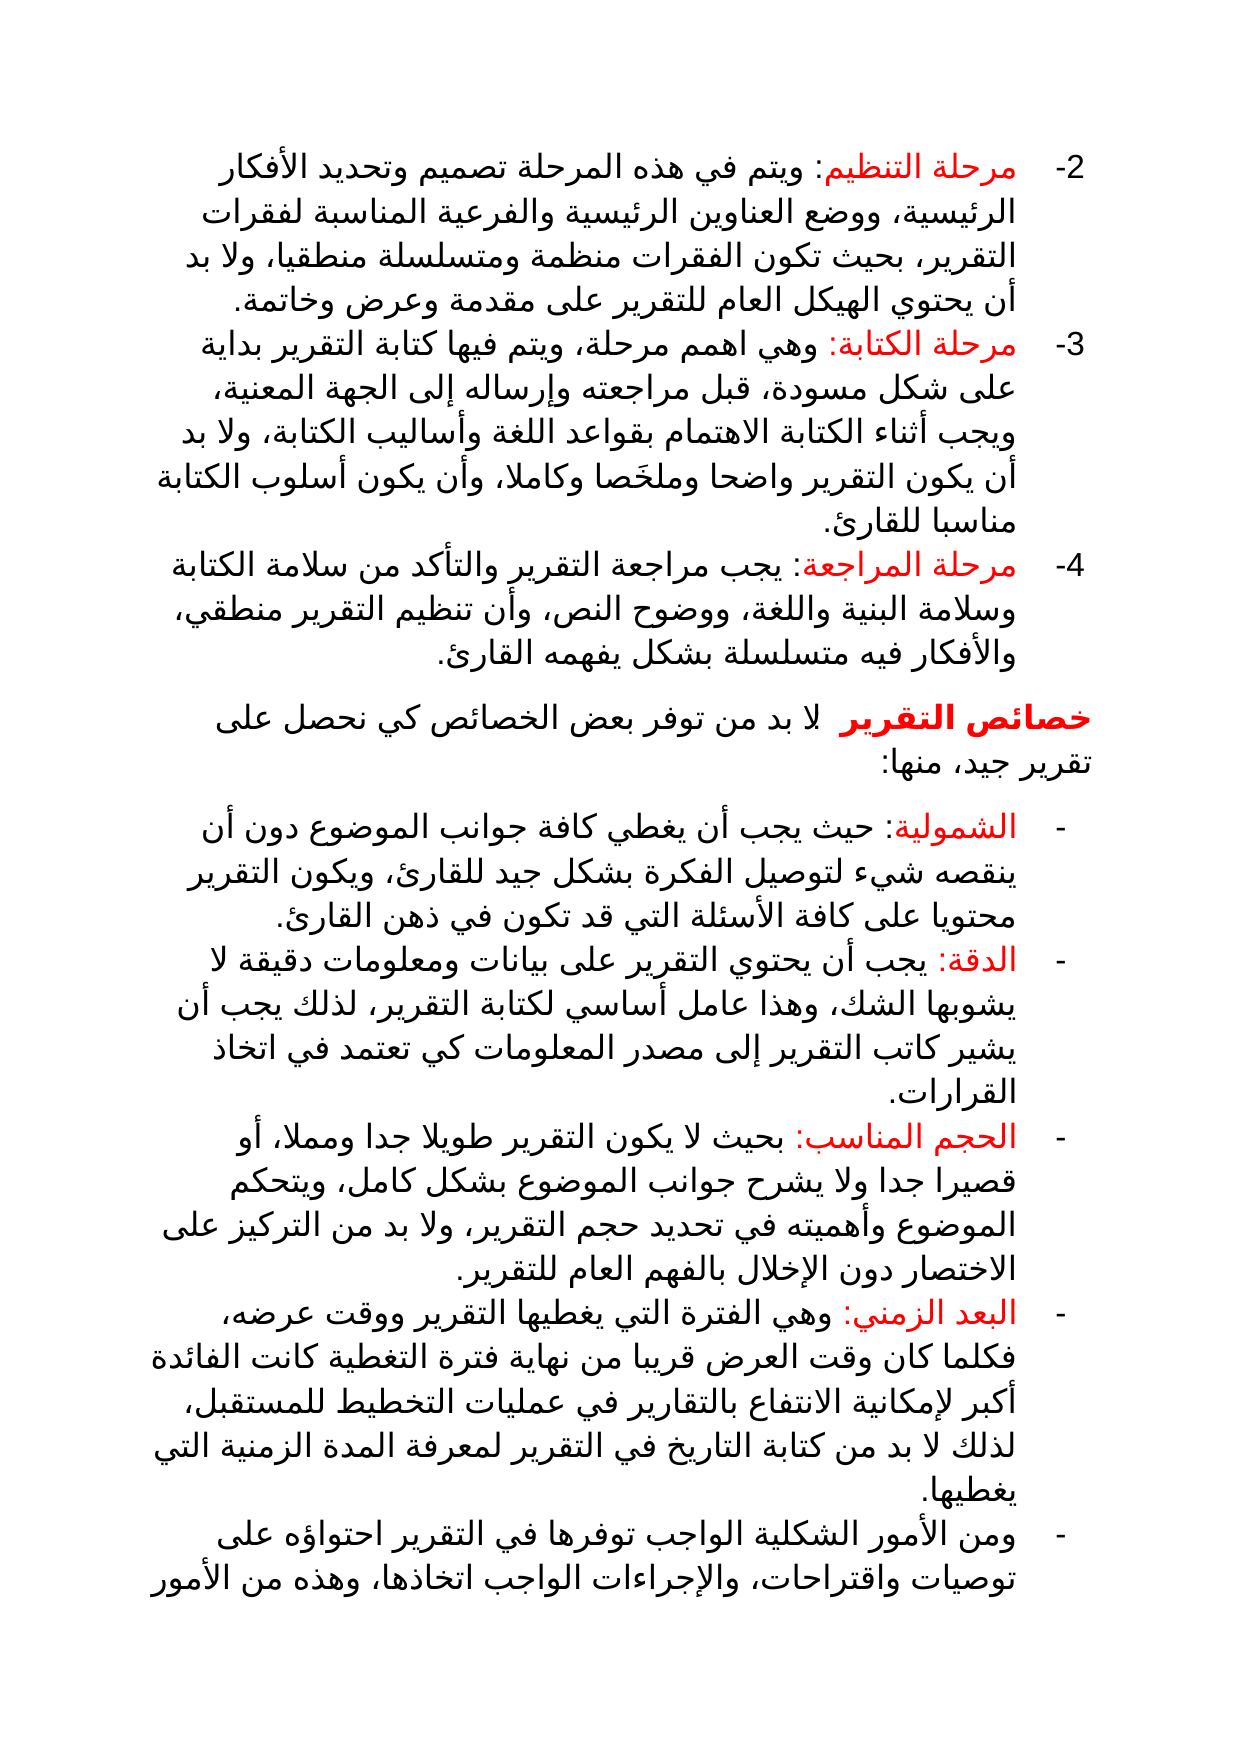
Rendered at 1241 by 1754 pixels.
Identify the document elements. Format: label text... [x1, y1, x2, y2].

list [148, 1514, 1055, 1597]
text خصائص التقرير: لا بد من توفر بعض الخصائص كي نحصل على تقرير جيد، منها: [148, 698, 1093, 781]
list الدقة: يجب أن يحتوي التقرير على بيانات ومعلومات دقيقة لا يشوبها الشك، وهذا عامل أساسي لكتابة التقرير، لذلك يجب أن يشير كاتب التقرير إلى مصدر المعلومات كي تعتمد في اتخاذ القرارات. [148, 940, 1055, 1111]
list مرحلة التنظيم: ويتم في هذه المرحلة تصميم وتحديد الأفكار الرئيسية، ووضع العناوين الرئيسية والفرعية المناسبة لفقرات التقرير، بحيث تكون الفقرات منظمة ومتسلسلة منطقيا، ولا بد أن يحتوي الهيكل العام للتقرير على مقدمة وعرض وخاتمة. [148, 148, 1055, 318]
list مرحلة المراجعة: يجب مراجعة التقرير والتأكد من سلامة الكتابة وسلامة البنية واللغة، ووضوح النص، وأن تنظيم التقرير منطقي، والأفكار فيه متسلسلة بشكل يفهمه القارئ. [148, 545, 1055, 672]
list مرحلة الكتابة: وهي اهمم مرحلة، ويتم فيها كتابة التقرير بداية على شكل مسودة، قبل مراجعته وإرساله إلى الجهة المعنية، ويجب أثناء الكتابة الاهتمام بقواعد اللغة وأساليب الكتابة، ولا بد أن يكون التقرير واضحا وملخَصا وكاملا، وأن يكون أسلوب الكتابة مناسبا للقارئ. [148, 324, 1055, 539]
list الشمولية: حيث يجب أن يغطي كافة جوانب الموضوع دون أن ينقصه شيء لتوصيل الفكرة بشكل جيد للقارئ، ويكون التقرير محتويا على كافة الأسئلة التي قد تكون في ذهن القارئ. [148, 808, 1055, 934]
list البعد الزمني: وهي الفترة التي يغطيها التقرير ووقت عرضه، فكلما كان وقت العرض قريبا من نهاية فترة التغطية كانت الفائدة أكبر لإمكانية الانتفاع بالتقارير في عمليات التخطيط للمستقبل، لذلك لا بد من كتابة التاريخ في التقرير لمعرفة المدة الزمنية التي يغطيها. [148, 1293, 1055, 1508]
list الحجم المناسب: بحيث لا يكون التقرير طويلا جدا ومملا، أو قصيرا جدا ولا يشرح جوانب الموضوع بشكل كامل، ويتحكم الموضوع وأهميته في تحديد حجم التقرير، ولا بد من التركيز على الاختصار دون الإخلال بالفهم العام للتقرير. [148, 1117, 1055, 1288]
